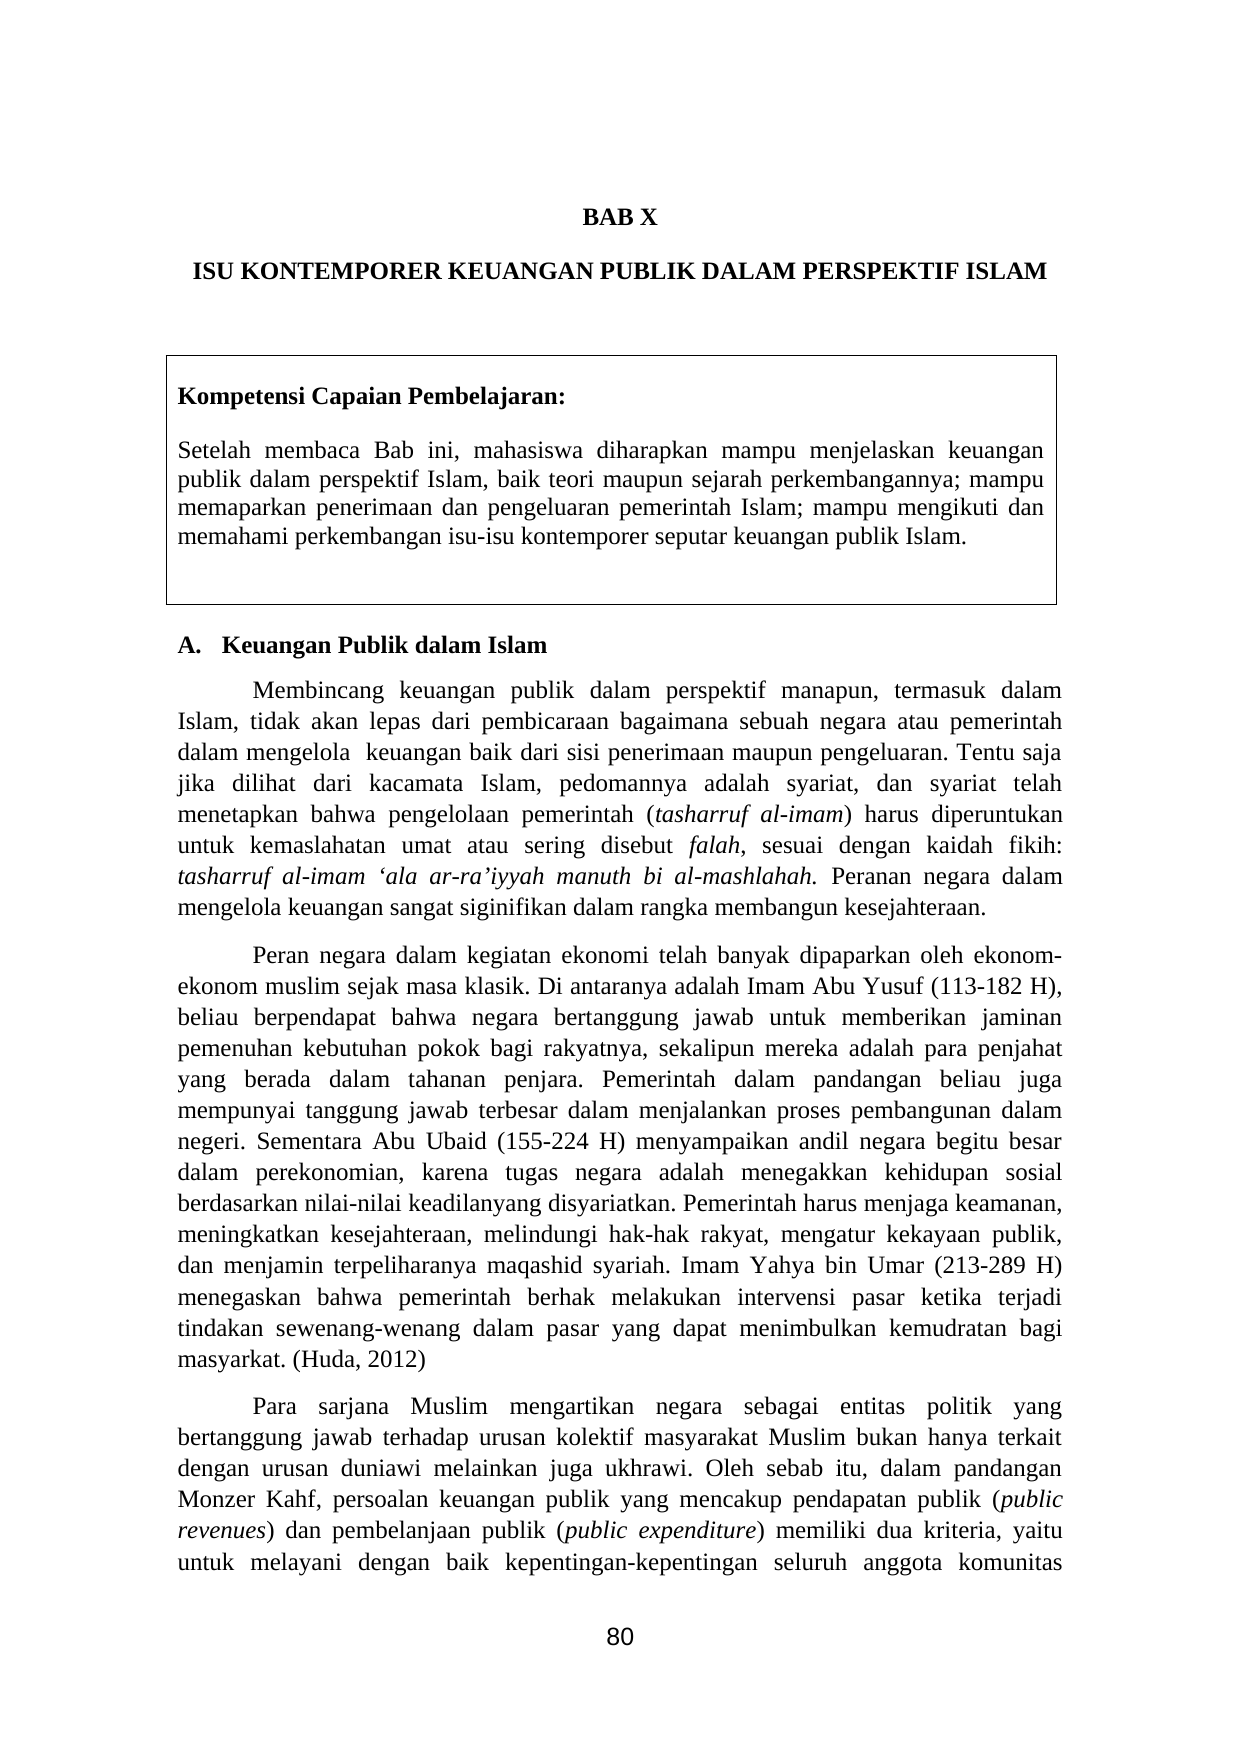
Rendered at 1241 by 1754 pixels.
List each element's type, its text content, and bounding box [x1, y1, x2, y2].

list Keuangan Publik dalam Islam [177, 630, 1063, 658]
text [177, 1391, 1063, 1575]
text Membincang keuangan publik dalam perspektif manapun, termasuk dalam Islam, tidak akan lepas dari pembicaraan bagaimana sebuah negara atau pemerintah dalam mengelola keuangan baik dari sisi penerimaan maupun pengeluaran. Tentu saja jika dilihat dari kacamata Islam, pedomannya adalah syariat, dan syariat telah menetapkan bahwa pengelolaan pemerintah (tasharruf al-imam) harus diperuntukan untuk kemaslahatan umat atau sering disebut falah, sesuai dengan kaidah fikih: tasharruf al-imam ‘ala ar-ra’iyyah manuth bi al-mashlahah. Peranan negara dalam mengelola keuangan sangat siginifikan dalam rangka membangun kesejahteraan. [177, 675, 1063, 921]
text BAB X [177, 202, 1063, 231]
table_header Kompetensi Capaian Pembelajaran: Setelah membaca Bab ini, mahasiswa diharapkan mampu menjelaskan keuangan publik dalam perspektif Islam, baik teori maupun sejarah perkembangannya; mampu memaparkan penerimaan dan pengeluaran pemerintah Islam; mampu mengikuti dan memahami perkembangan isu-isu kontemporer seputar keuangan publik Islam. [167, 356, 1056, 604]
text Peran negara dalam kegiatan ekonomi telah banyak dipaparkan oleh ekonom-ekonom muslim sejak masa klasik. Di antaranya adalah Imam Abu Yusuf (113-182 H), beliau berpendapat bahwa negara bertanggung jawab untuk memberikan jaminan pemenuhan kebutuhan pokok bagi rakyatnya, sekalipun mereka adalah para penjahat yang berada dalam tahanan penjara. Pemerintah dalam pandangan beliau juga mempunyai tanggung jawab terbesar dalam menjalankan proses pembangunan dalam negeri. Sementara Abu Ubaid (155-224 H) menyampaikan andil negara begitu besar dalam perekonomian, karena tugas negara adalah menegakkan kehidupan sosial berdasarkan nilai-nilai keadilanyang disyariatkan. Pemerintah harus menjaga keamanan, meningkatkan kesejahteraan, melindungi hak-hak rakyat, mengatur kekayaan publik, dan menjamin terpeliharanya maqashid syariah. Imam Yahya bin Umar (213-289 H) menegaskan bahwa pemerintah berhak melakukan intervensi pasar ketika terjadi tindakan sewenang-wenang dalam pasar yang dapat menimbulkan kemudratan bagi masyarkat. (Huda, 2012) [177, 940, 1063, 1372]
text ISU KONTEMPORER KEUANGAN PUBLIK DALAM PERSPEKTIF ISLAM [177, 256, 1063, 285]
